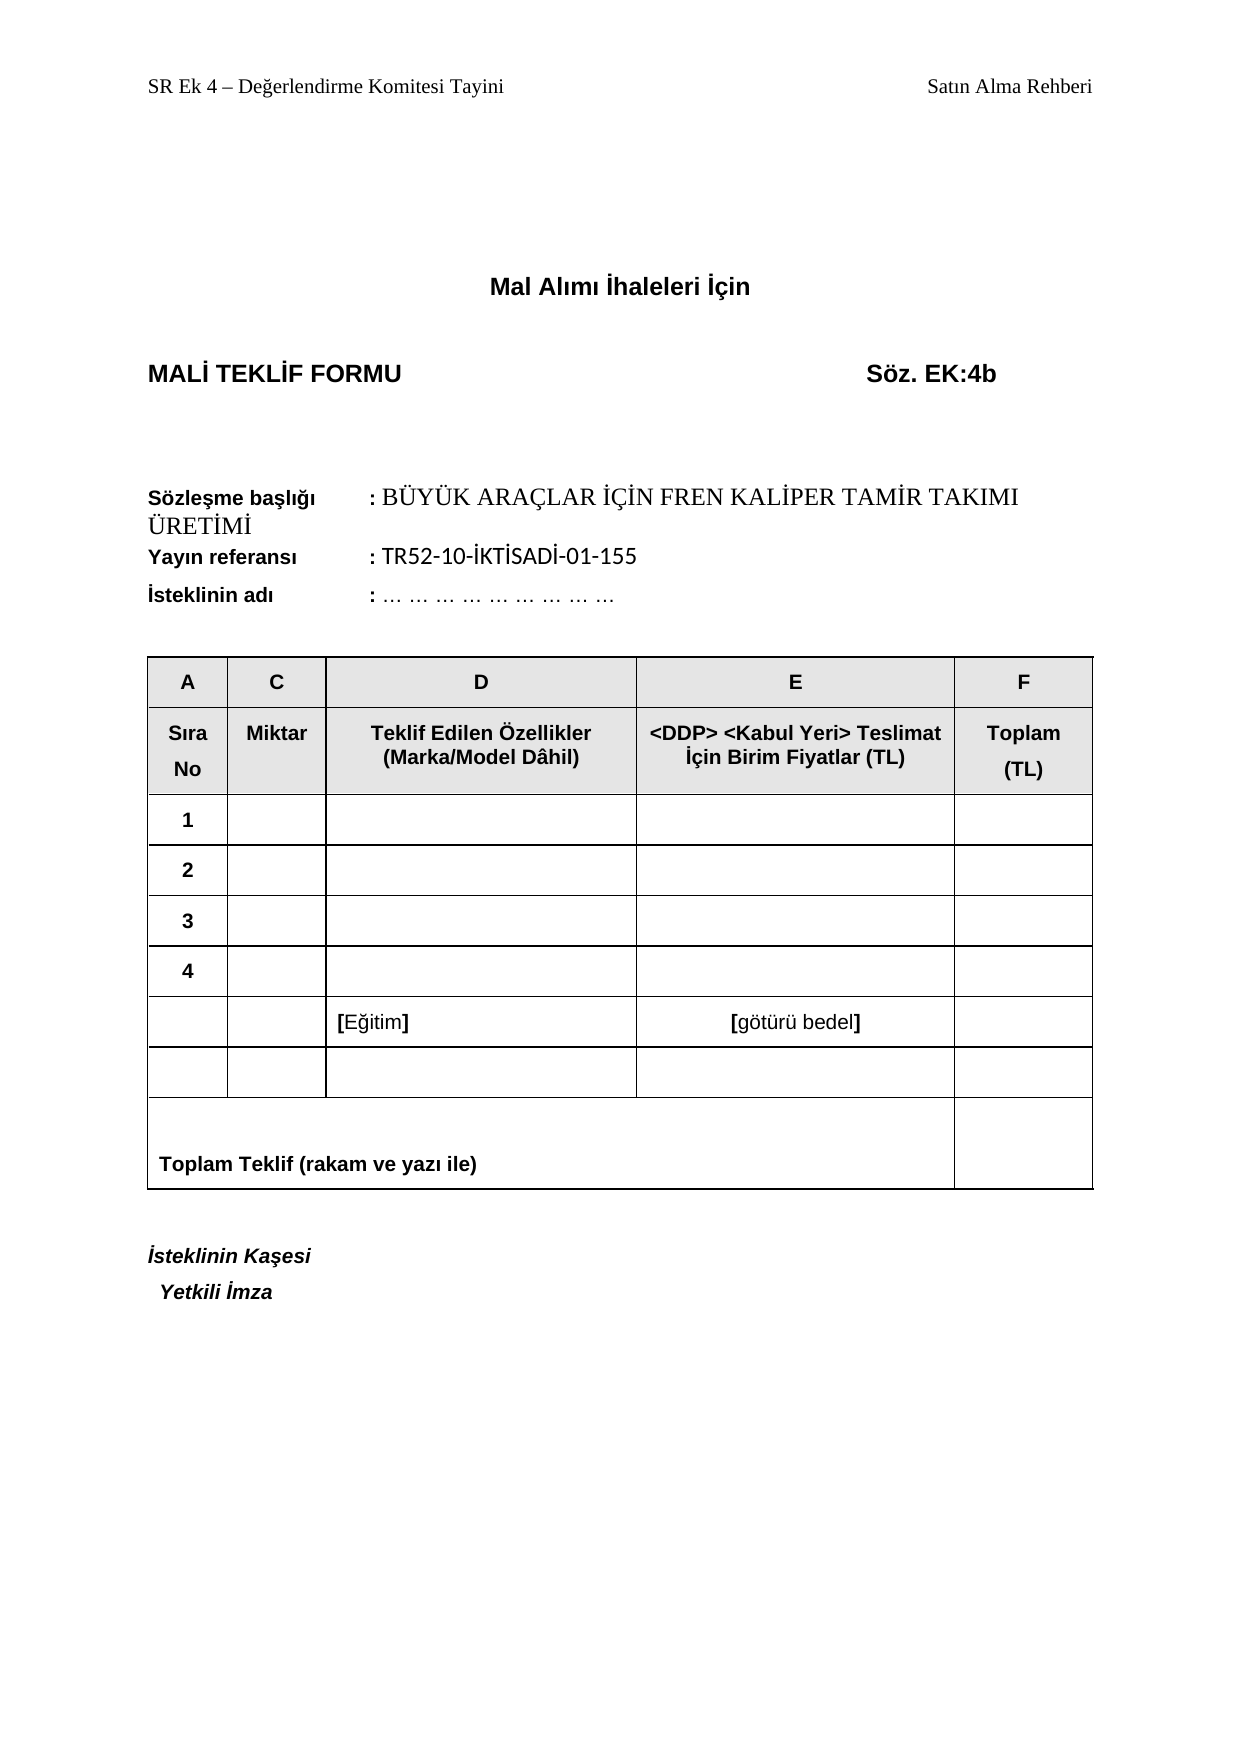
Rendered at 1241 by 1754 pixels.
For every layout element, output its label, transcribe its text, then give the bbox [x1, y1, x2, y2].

table_header C [228, 658, 325, 706]
text Yayın referansı : TR52-10-İKTİSADİ-01-155 [148, 540, 1093, 571]
table_cell [955, 997, 1092, 1046]
text İsteklinin adı : … … … … … … … … … [148, 583, 1093, 607]
table_cell [637, 947, 954, 996]
table_cell [327, 896, 636, 945]
table_cell 1 [148, 795, 227, 844]
table_cell [götürü bedel] [637, 997, 954, 1046]
table_cell [228, 846, 325, 894]
table_header F [955, 658, 1092, 706]
text İsteklinin Kaşesi [148, 1244, 1093, 1268]
table_cell Sıra No [148, 708, 227, 793]
table_cell [228, 795, 325, 844]
table_cell [327, 1048, 636, 1097]
text Yetkili İmza [148, 1280, 1093, 1304]
table_cell [637, 1048, 954, 1097]
table_header A [148, 658, 227, 706]
table_cell [955, 1098, 1092, 1188]
text Sözleşme başlığı : BÜYÜK ARAÇLAR İÇİN FREN KALİPER TAMİR TAKIMI ÜRETİMİ [148, 482, 1093, 540]
table_cell [955, 1048, 1092, 1097]
table_cell [955, 947, 1092, 996]
table_header E [637, 658, 954, 706]
table_cell 2 [148, 845, 227, 894]
table_cell [228, 947, 325, 996]
table_cell [Eğitim] [327, 997, 636, 1046]
table_cell [228, 896, 325, 945]
table_cell Teklif Edilen Özellikler (Marka/Model Dâhil) [327, 708, 636, 793]
table_cell [955, 846, 1092, 894]
table_cell [327, 947, 636, 996]
table_cell [637, 795, 954, 844]
table_cell 3 [148, 896, 227, 945]
table_cell 4 [148, 946, 227, 996]
table_cell Toplam (TL) [955, 708, 1092, 793]
table_cell [148, 997, 227, 1046]
table_cell Toplam Teklif (rakam ve yazı ile) [148, 1098, 954, 1188]
table_cell Miktar [228, 708, 325, 793]
table_header D [327, 658, 636, 706]
table_cell [637, 846, 954, 894]
table_cell [955, 896, 1092, 945]
table_cell [327, 795, 636, 844]
table_cell [955, 795, 1092, 844]
text Mal Alımı İhaleleri İçin [148, 271, 1093, 300]
table_cell [228, 997, 325, 1046]
table_cell [148, 1047, 227, 1097]
table_cell [228, 1048, 325, 1097]
text MALİ TEKLİF FORMU Söz. EK:4b [148, 359, 1093, 387]
table_cell [637, 896, 954, 945]
table_cell [327, 846, 636, 894]
table_cell <DDP> <Kabul Yeri> Teslimat İçin Birim Fiyatlar (TL) [637, 708, 954, 793]
